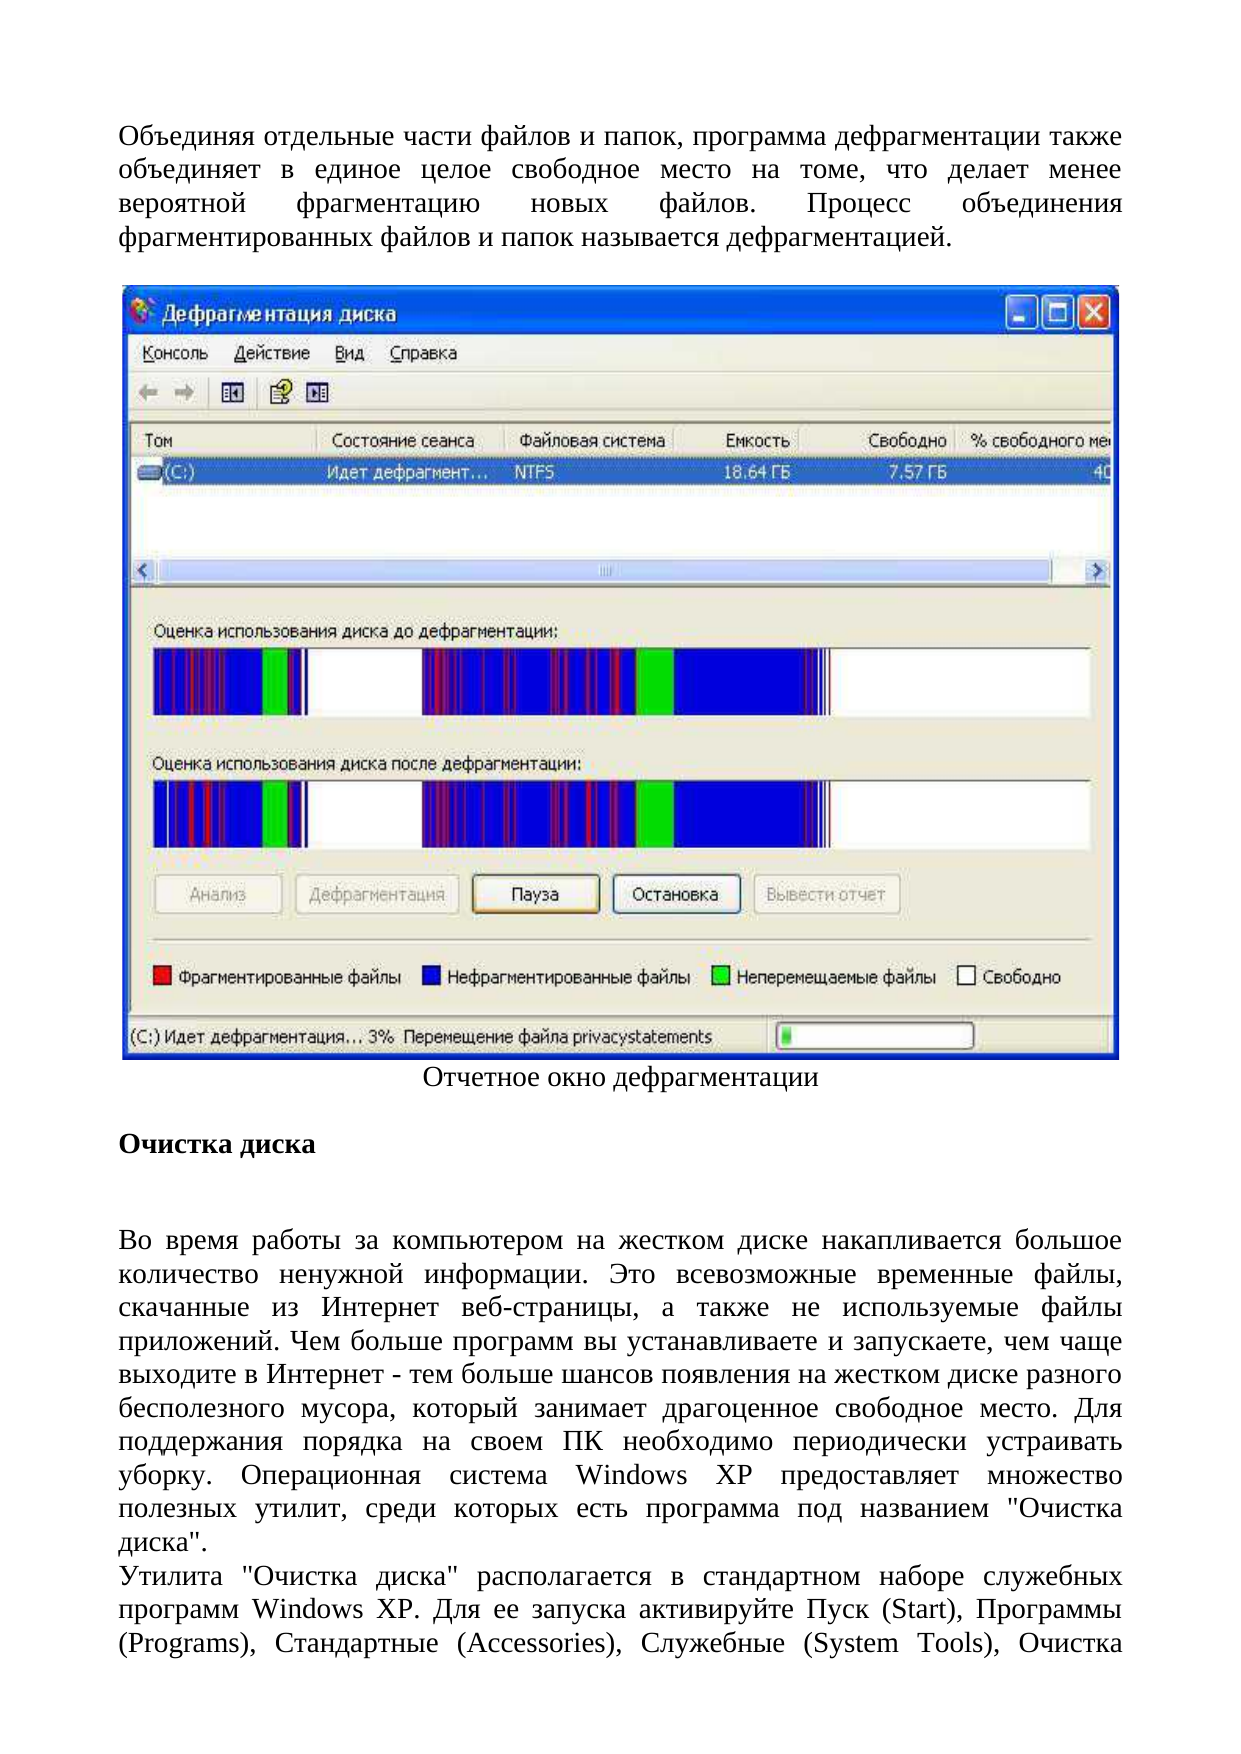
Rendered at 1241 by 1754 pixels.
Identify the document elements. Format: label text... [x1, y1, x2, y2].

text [118, 1558, 1123, 1658]
text Во время работы за компьютером на жестком диске накапливается большое количество ненужной информации. Это всевозможные временные файлы, скачанные из Интернет веб-страницы, а также не используемые файлы приложений. Чем больше программ вы устанавливаете и запускаете, чем чаще выходите в Интернет - тем больше шансов появления на жестком диске разного бесполезного мусора, который занимает драгоценное свободное место. Для поддержания порядка на своем ПК необходимо периодически устраивать уборку. Операционная система Windows XP предоставляет множество полезных утилит, среди которых есть программа под названием "Очистка диска". [118, 1222, 1123, 1558]
text Объединяя отдельные части файлов и папок, программа дефрагментации также объединяет в единое целое свободное место на томе, что делает менее вероятной фрагментацию новых файлов. Процесс объединения фрагментированных файлов и папок называется дефрагментацией. [118, 118, 1123, 252]
text Очистка диска [118, 1126, 1123, 1160]
picture [122, 285, 1120, 1060]
